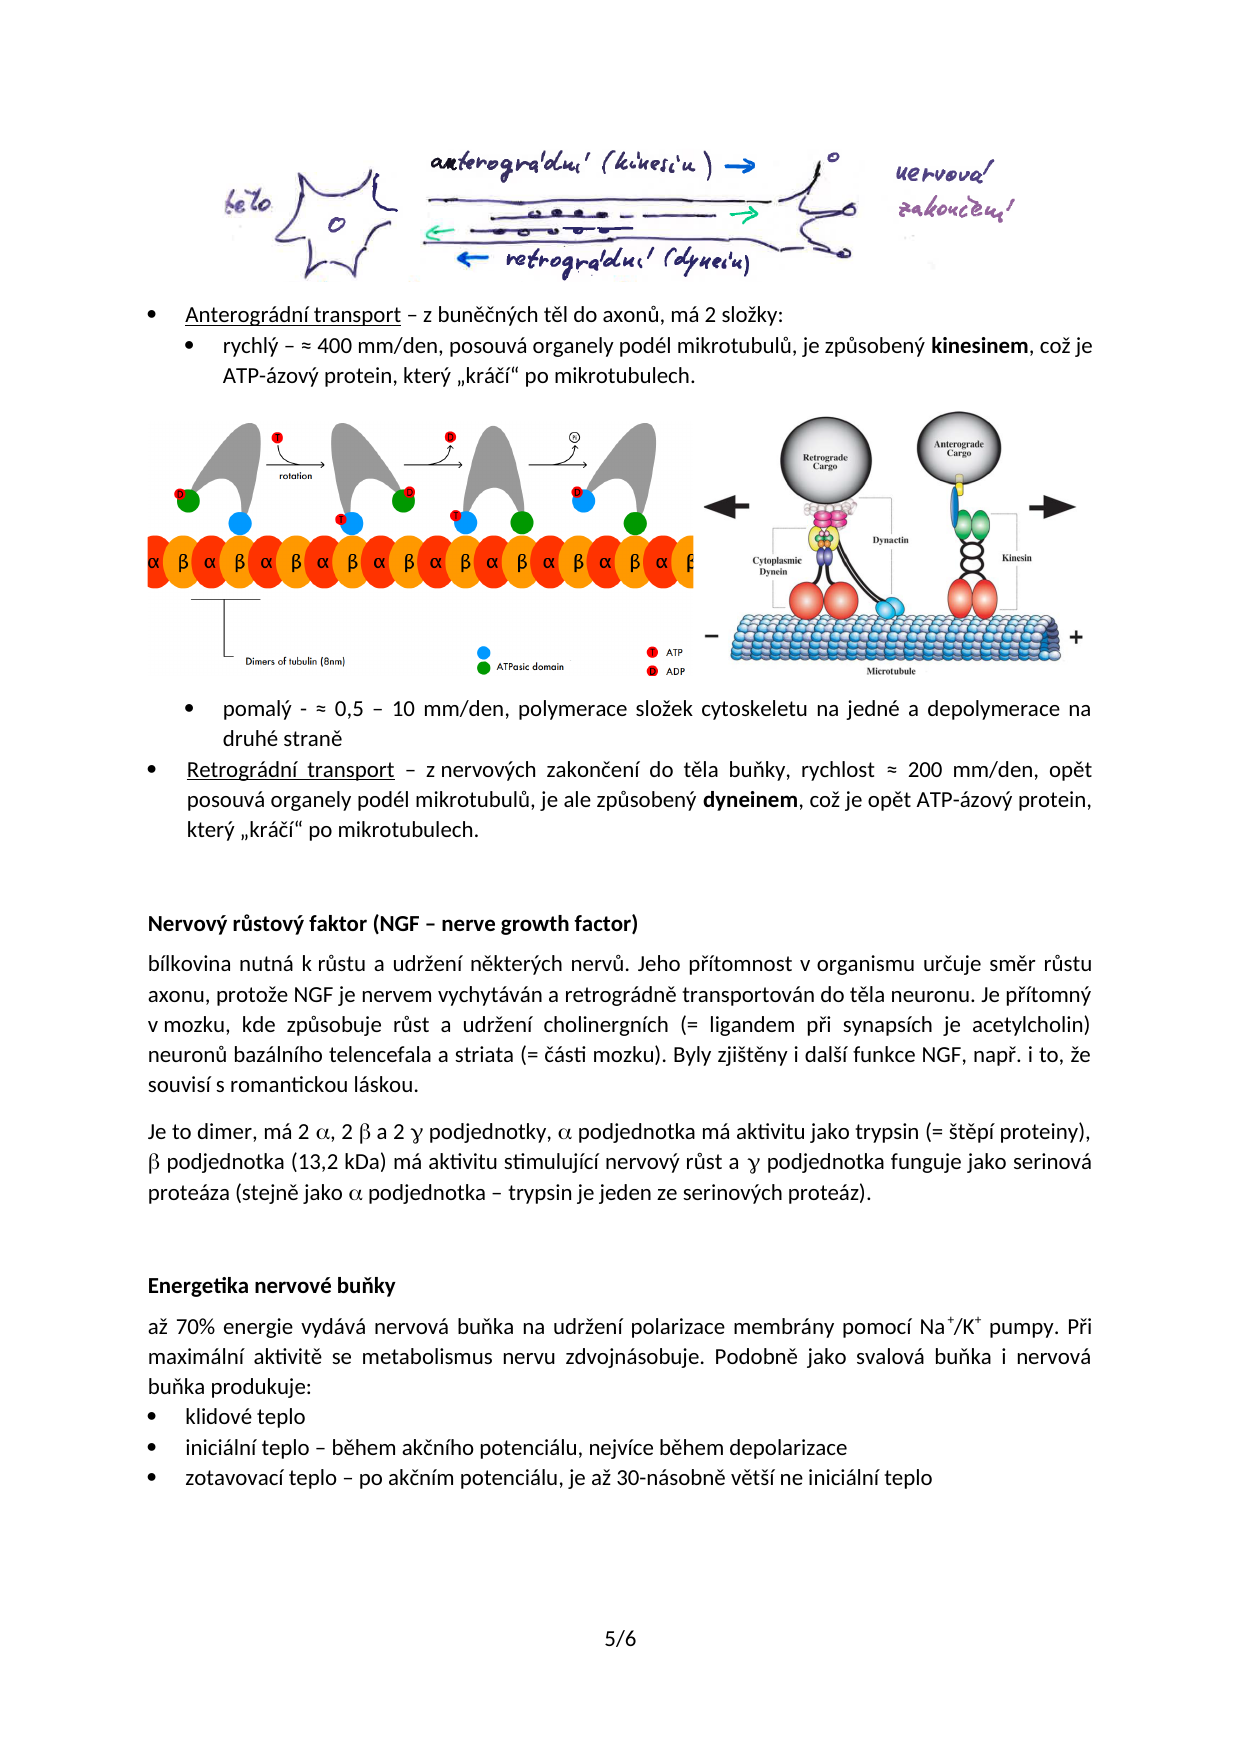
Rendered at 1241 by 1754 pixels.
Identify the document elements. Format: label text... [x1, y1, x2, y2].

picture [703, 407, 1084, 676]
text bílkovina nutná k růstu a udržení některých nervů. Jeho přítomnost v organismu určuje směr růstu axonu, protože NGF je nervem vychytáván a retrográdně transportován do těla neuronu. Je přítomný v mozku, kde způsobuje růst a udržení cholinergních (= ligandem při synapsích je acetylcholin) neuronů bazálního telencefala a striata (= části mozku). Byly zjištěny i další funkce NGF, např. i to, že souvisí s romantickou láskou. [148, 949, 1093, 1098]
list Anterográdní transport – z buněčných těl do axonů, má 2 složky: [148, 301, 1093, 328]
text Nervový růstový faktor (NGF – nerve growth factor) [148, 909, 1093, 937]
text Energetika nervové buňky [148, 1271, 1093, 1299]
list Retrográdní transport – z nervových zakončení do těla buňky, rychlost ≈ 200 mm/den, opět posouvá organely podél mikrotubulů, je ale způsobený dyneinem, což je opět ATP-ázový protein, který „kráčí“ po mikrotubulech. [148, 755, 1093, 843]
list iniciální teplo – během akčního potenciálu, nejvíce během depolarizace [148, 1433, 1093, 1461]
list zotavovací teplo – po akčním potenciálu, je až 30-násobně větší ne iniciální teplo [148, 1463, 1093, 1491]
list klidové teplo [148, 1402, 1093, 1431]
picture [221, 147, 1019, 282]
text až 70% energie vydává nervová buňka na udržení polarizace membrány pomocí Na+/K+ pumpy. Při maximální aktivitě se metabolismus nervu zdvojnásobuje. Podobně jako svalová buňka i nervová buňka produkuje: [148, 1312, 1093, 1400]
picture [147, 421, 694, 676]
list pomalý - ≈ 0,5 – 10 mm/den, polymerace složek cytoskeletu na jedné a depolymerace na druhé straně [185, 694, 1093, 753]
list rychlý – ≈ 400 mm/den, posouvá organely podél mikrotubulů, je způsobený kinesinem, což je ATP-ázový protein, který „kráčí“ po mikrotubulech. [185, 331, 1093, 389]
text Je to dimer, má 2 , 2  a 2  podjednotky,  podjednotka má aktivitu jako trypsin (= štěpí proteiny),  podjednotka (13,2 kDa) má aktivitu stimulující nervový růst a  podjednotka funguje jako serinová proteáza (stejně jako  podjednotka – trypsin je jeden ze serinových proteáz). [148, 1117, 1093, 1206]
